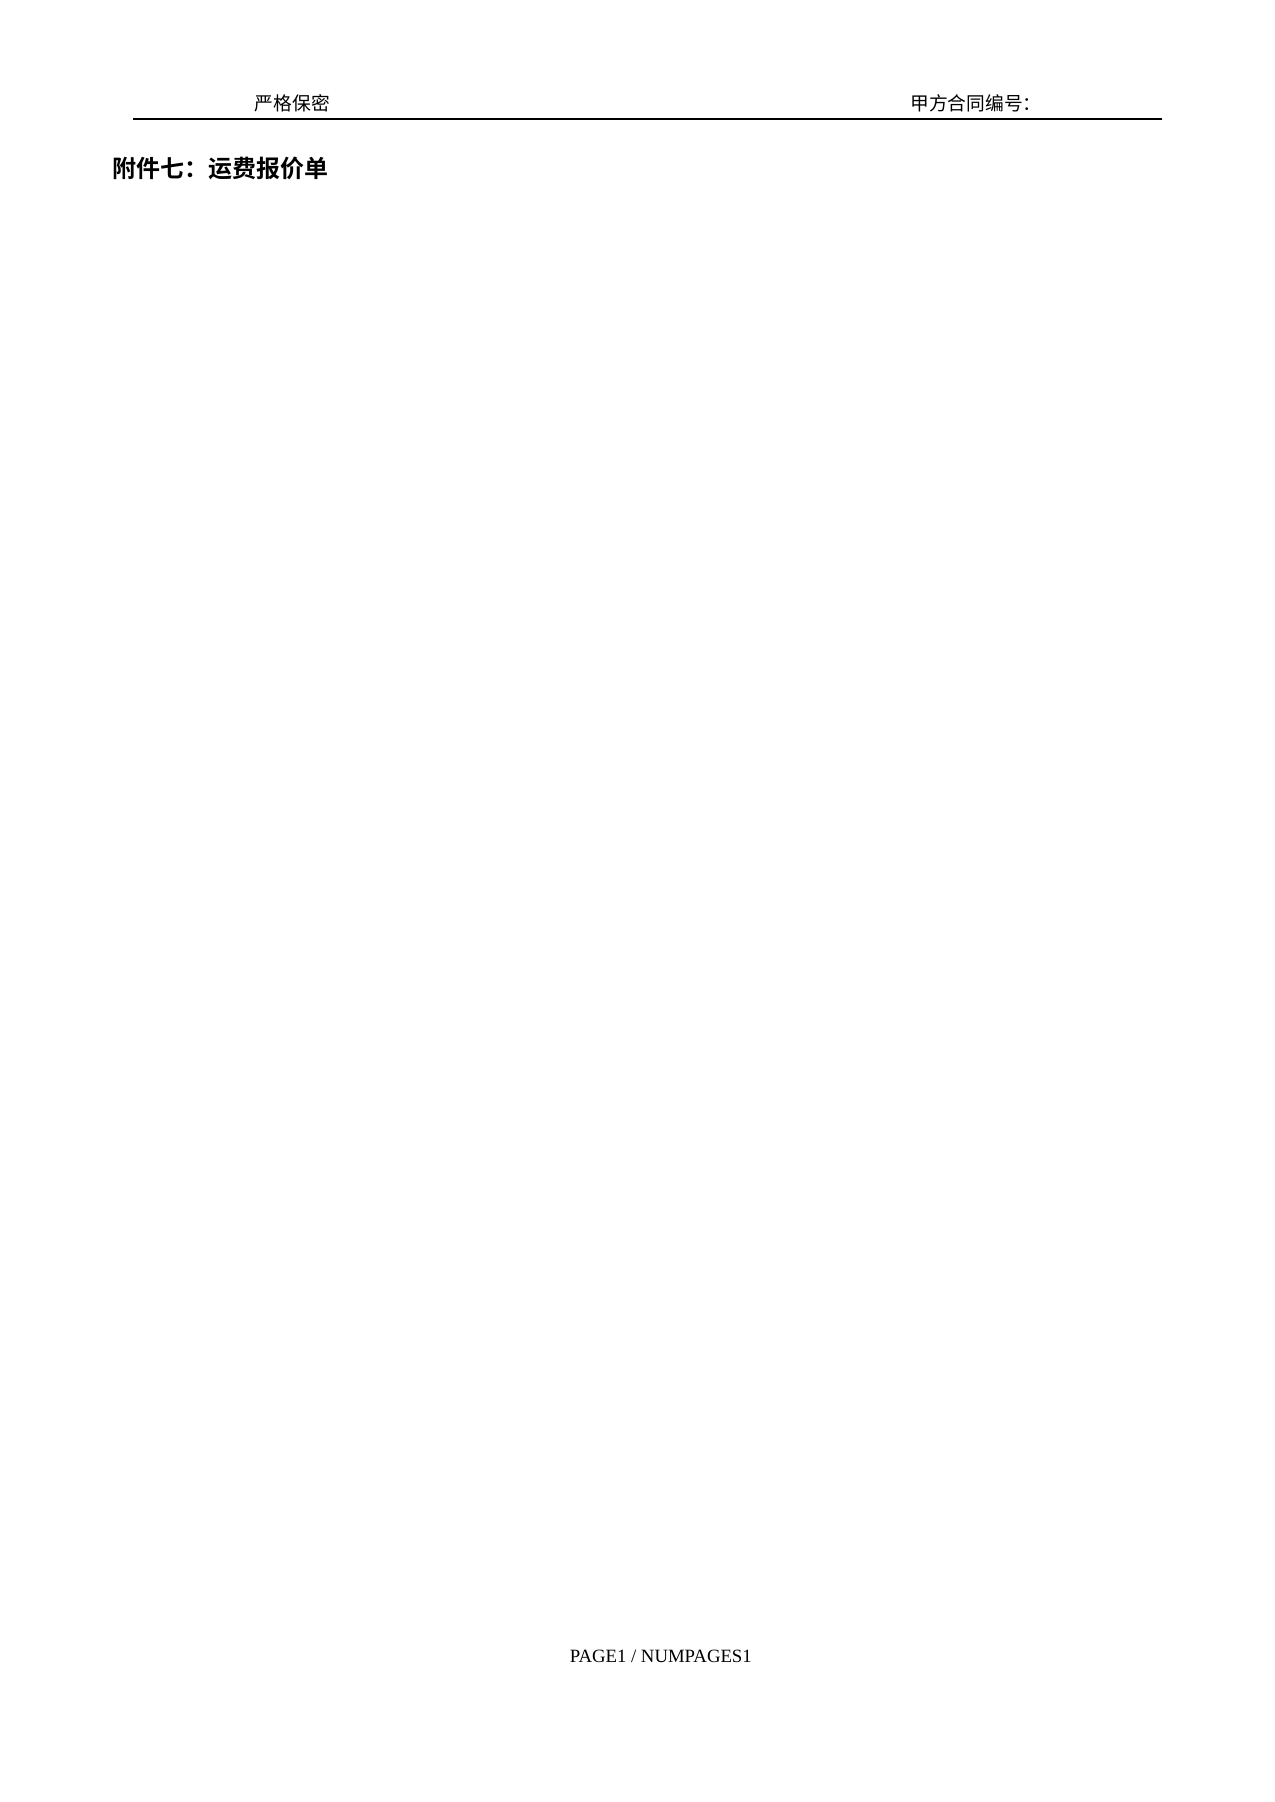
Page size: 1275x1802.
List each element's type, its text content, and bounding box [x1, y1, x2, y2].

subtitle 附件七：运费报价单 [112, 150, 1162, 185]
